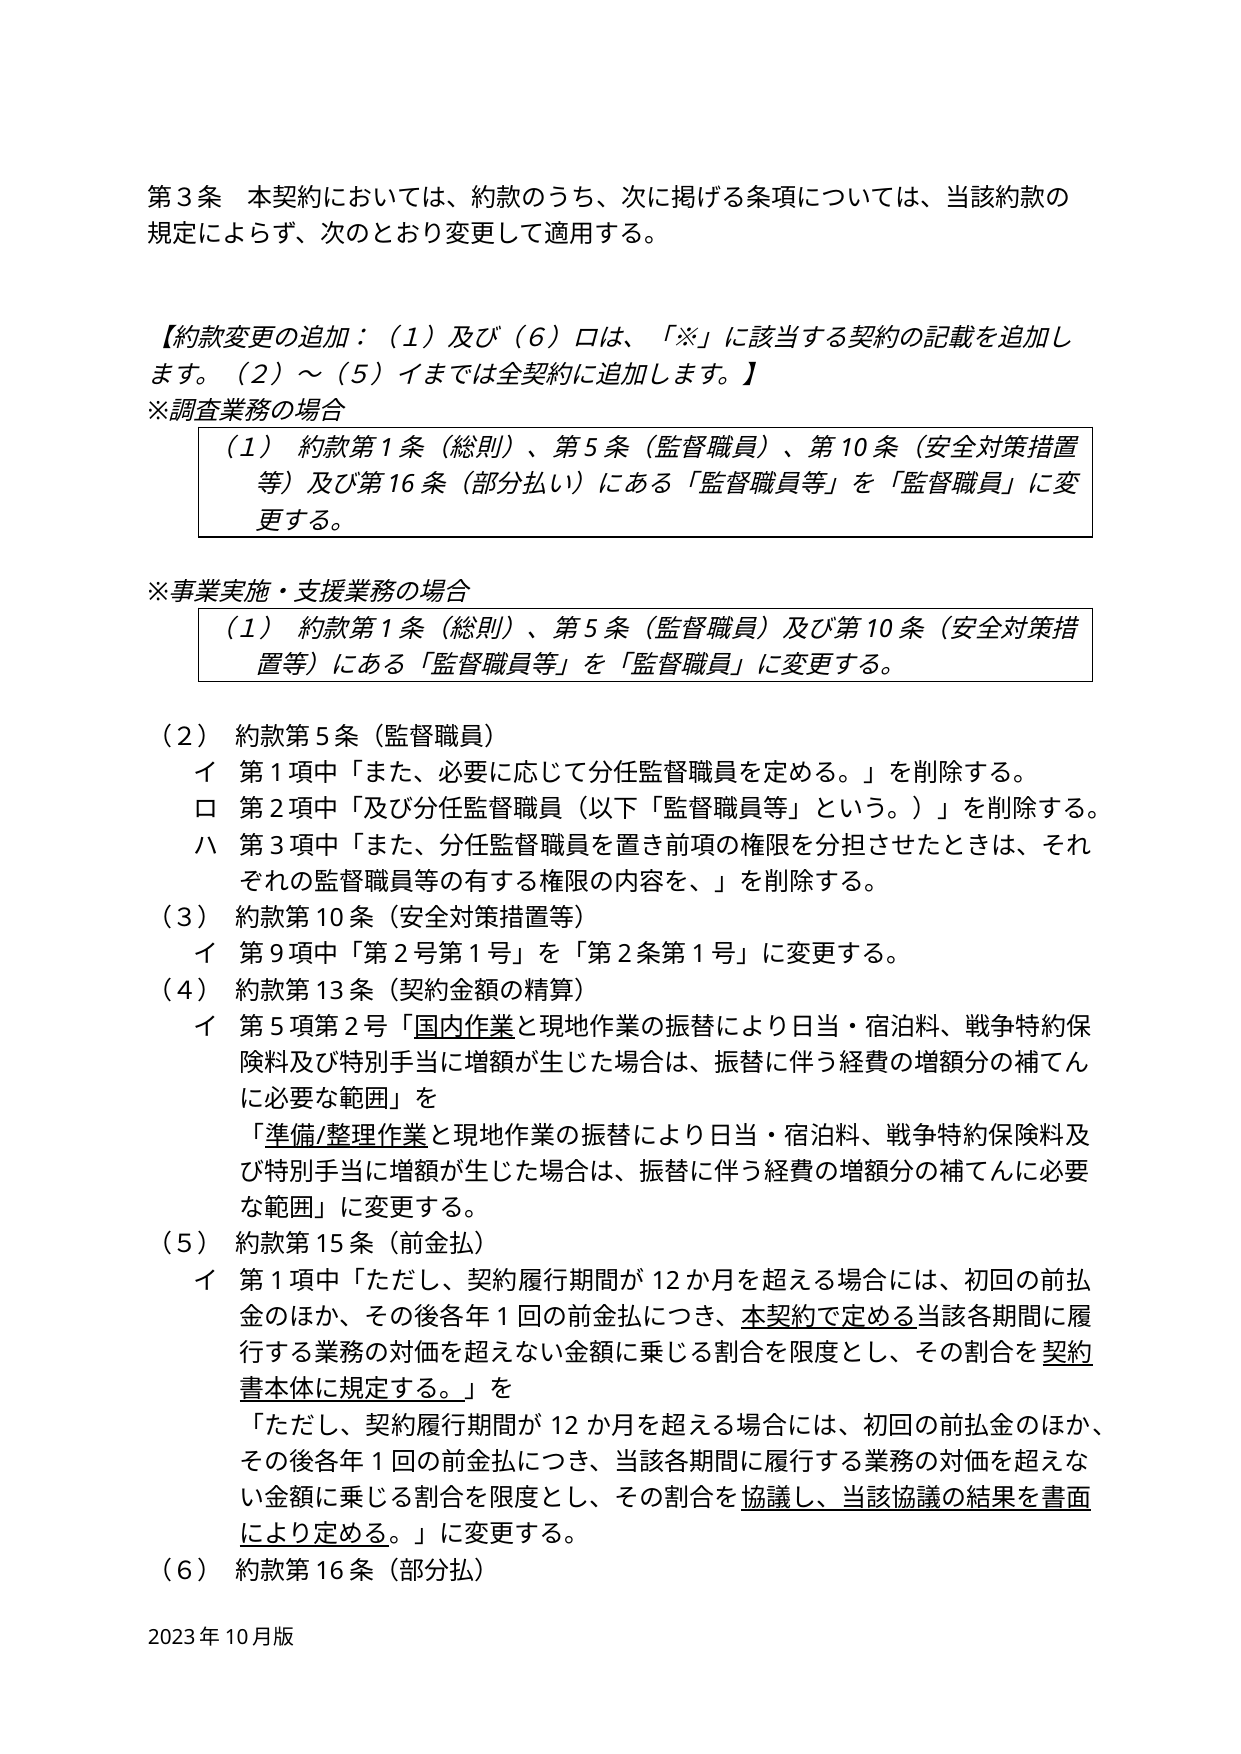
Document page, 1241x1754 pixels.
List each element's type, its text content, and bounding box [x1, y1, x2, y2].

list 第1項中「ただし、契約履行期間が12か月を超える場合には、初回の前払金のほか、その後各年 1 回の前金払につき、本契約で定める当該各期間に履行する業務の対価を超えない金額に乗じる割合を限度とし、その割合を契約書本体に規定する。」を [193, 1260, 1092, 1405]
list 約款第10条（安全対策措置等） [148, 898, 1092, 934]
list 約款第5条（監督職員） [148, 716, 1092, 753]
table_header 約款第1条（総則）、第5条（監督職員）、第10条（安全対策措置等）及び第16条（部分払い）にある「監督職員等」を「監督職員」に変更する。 [199, 428, 1092, 536]
text ※調査業務の場合 [148, 390, 1092, 427]
list 第2項中「及び分任監督職員（以下「監督職員等」という。）」を削除する。 [193, 789, 1092, 825]
list 約款第16条（部分払） [148, 1550, 1092, 1586]
table_header 約款第1条（総則）、第5条（監督職員）及び第10条（安全対策措置等）にある「監督職員等」を「監督職員」に変更する。 [199, 609, 1092, 681]
list 「ただし、契約履行期間が 12 か月を超える場合には、初回の前払金のほか、その後各年 1 回の前金払につき、当該各期間に履行する業務の対価を超えない金額に乗じる割合を限度とし、その割合を協議し、当該協議の結果を書面により定める。」に変更する。 [239, 1405, 1092, 1550]
text 【約款変更の追加：（１）及び（６）ロは、「※」に該当する契約の記載を追加します。（２）～（５）イまでは全契約に追加します。】 [148, 318, 1092, 390]
text 第３条 本契約においては、約款のうち、次に掲げる条項については、当該約款の規定によらず、次のとおり変更して適用する。 [148, 177, 1092, 250]
list 第5項第2号「国内作業と現地作業の振替により日当・宿泊料、戦争特約保険料及び特別手当に増額が生じた場合は、振替に伴う経費の増額分の補てんに必要な範囲」を [193, 1006, 1092, 1115]
list 「準備/整理作業と現地作業の振替により日当・宿泊料、戦争特約保険料及び特別手当に増額が生じた場合は、振替に伴う経費の増額分の補てんに必要な範囲」に変更する。 [239, 1115, 1092, 1224]
list 第1項中「また、必要に応じて分任監督職員を定める。」を削除する。 [193, 753, 1092, 789]
list 第9項中「第2号第1号」を「第2条第1号」に変更する。 [193, 934, 1092, 970]
text ※事業実施・支援業務の場合 [148, 571, 1092, 608]
list 約款第15条（前金払） [148, 1224, 1092, 1260]
list 第3項中「また、分任監督職員を置き前項の権限を分担させたときは、それぞれの監督職員等の有する権限の内容を、」を削除する。 [193, 825, 1092, 898]
list 約款第13条（契約金額の精算） [148, 970, 1092, 1006]
